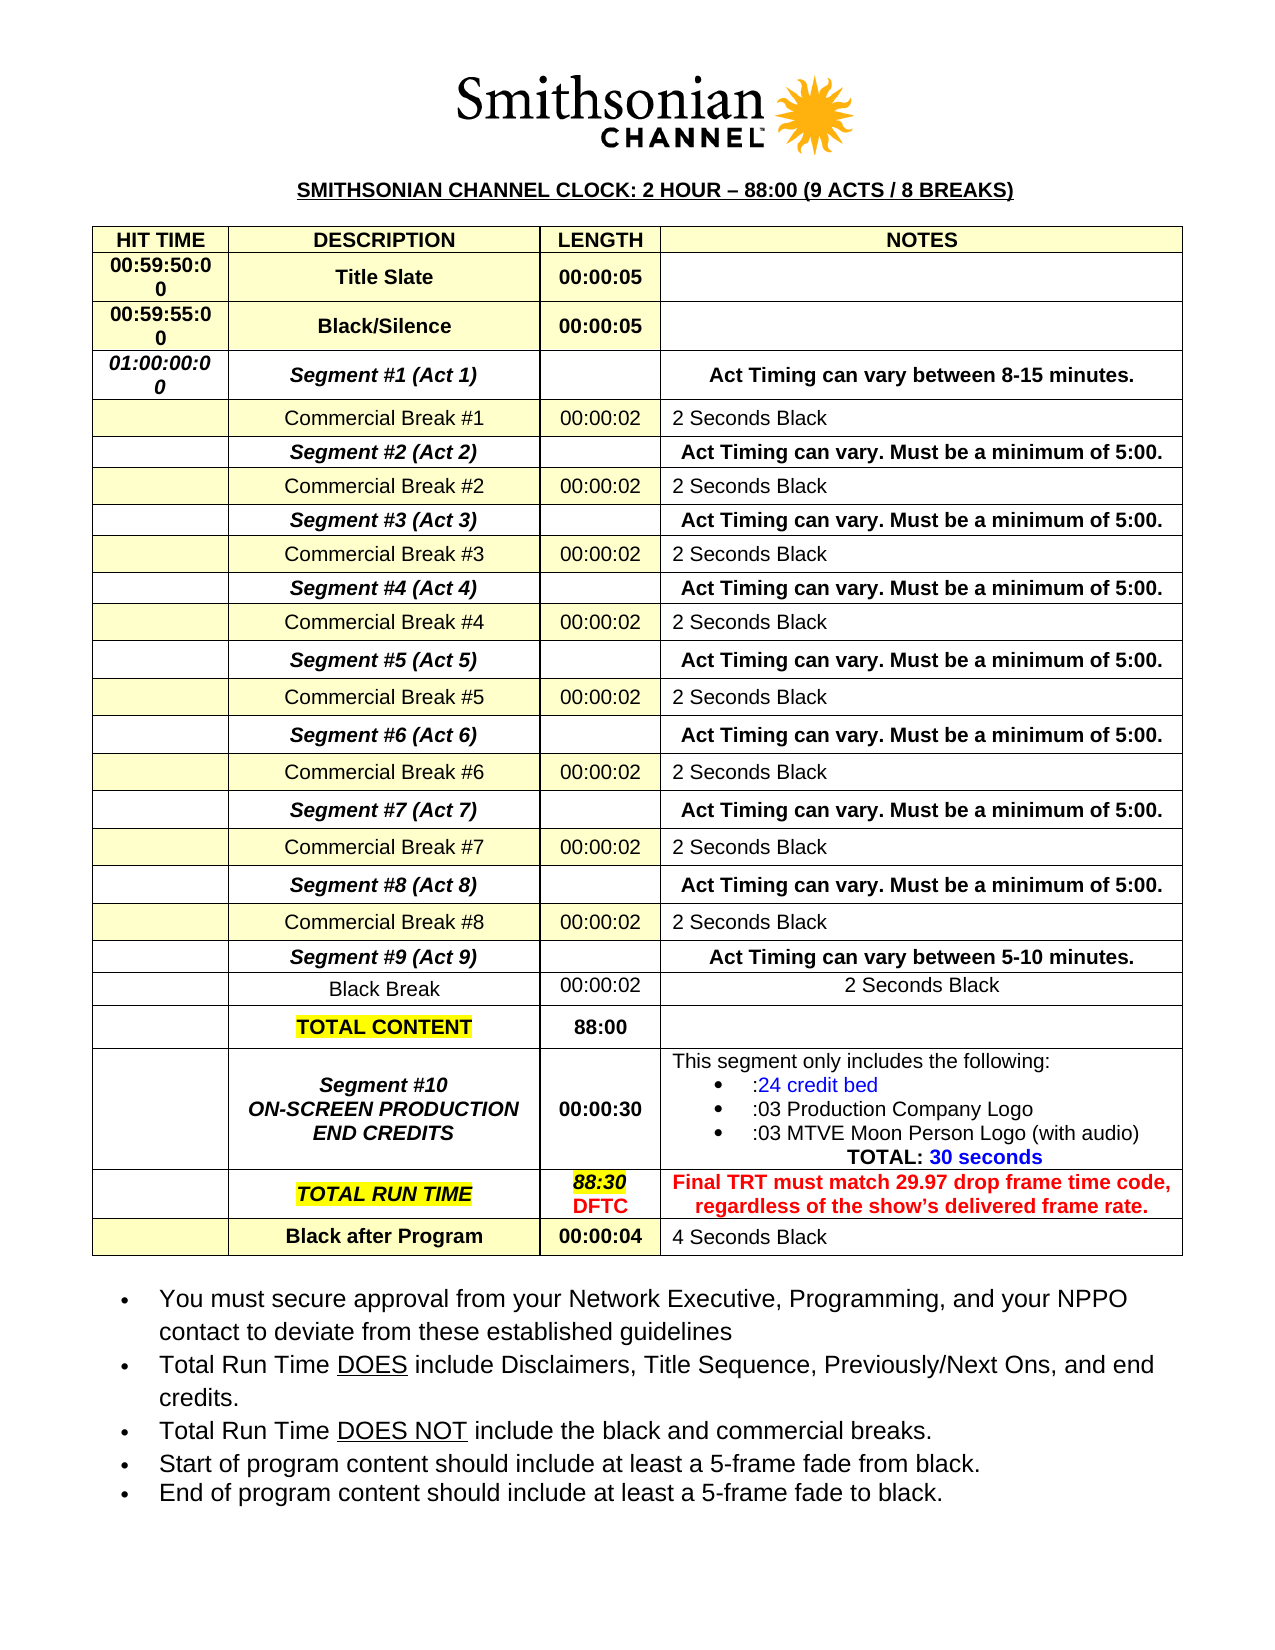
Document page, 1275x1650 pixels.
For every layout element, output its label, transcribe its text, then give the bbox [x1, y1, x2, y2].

table_cell [541, 941, 660, 972]
table_cell [541, 641, 660, 678]
table_cell [93, 904, 228, 940]
table_cell [93, 437, 228, 467]
table_cell [661, 253, 1182, 301]
table_cell [93, 573, 228, 603]
table_cell 4 Seconds Black [661, 1219, 1182, 1255]
table_cell [93, 754, 228, 790]
table_cell [541, 866, 660, 903]
table_cell 88:30 DFTC [541, 1170, 660, 1218]
table_cell 2 Seconds Black [661, 829, 1182, 865]
table_cell 00:00:02 [541, 973, 660, 1004]
table_cell Segment #5 (Act 5) [229, 641, 539, 678]
list End of program content should include at least a 5-frame fade to black. [121, 1478, 1189, 1507]
table_cell Segment #10 ON-SCREEN PRODUCTION END CREDITS [229, 1049, 539, 1168]
table_cell [93, 505, 228, 534]
table_cell [93, 941, 228, 972]
table_cell Commercial Break #3 [229, 536, 539, 572]
table_cell [93, 641, 228, 678]
table_cell 2 Seconds Black [661, 904, 1182, 940]
table_cell Act Timing can vary. Must be a minimum of 5:00. [661, 791, 1182, 828]
table_cell 2 Seconds Black [661, 754, 1182, 790]
table_cell Commercial Break #1 [229, 400, 539, 436]
table_cell 00:00:05 [541, 302, 660, 349]
table_cell Act Timing can vary. Must be a minimum of 5:00. [661, 866, 1182, 903]
table_cell [93, 791, 228, 828]
table_cell [661, 302, 1182, 349]
table_cell 2 Seconds Black [661, 679, 1182, 715]
table_cell Commercial Break #8 [229, 904, 539, 940]
table_header DESCRIPTION [229, 227, 539, 252]
table_cell Commercial Break #4 [229, 604, 539, 640]
table_cell 00:00:02 [541, 904, 660, 940]
table_cell [661, 1006, 1182, 1047]
list Total Run Time DOES include Disclaimers, Title Sequence, Previously/Next Ons, and end credits. [121, 1350, 1189, 1412]
table_cell [541, 505, 660, 534]
table_cell [541, 716, 660, 753]
table_cell [93, 400, 228, 436]
table_cell [93, 536, 228, 572]
table_cell [93, 716, 228, 753]
table_cell Commercial Break #5 [229, 679, 539, 715]
table_cell 00:00:05 [541, 253, 660, 301]
table_cell 00:00:02 [541, 604, 660, 640]
table_cell [541, 351, 660, 398]
table_cell Commercial Break #6 [229, 754, 539, 790]
table_cell 2 Seconds Black [661, 973, 1182, 1004]
table_cell Commercial Break #7 [229, 829, 539, 865]
table_cell Black/Silence [229, 302, 539, 349]
table_cell Act Timing can vary between 8-15 minutes. [661, 351, 1182, 398]
table_cell Segment #3 (Act 3) [229, 505, 539, 534]
table_cell [93, 604, 228, 640]
list Start of program content should include at least a 5-frame fade from black. [121, 1449, 1189, 1478]
table_cell [541, 791, 660, 828]
table_cell Segment #6 (Act 6) [229, 716, 539, 753]
table_cell 00:00:02 [541, 400, 660, 436]
table_cell Commercial Break #2 [229, 468, 539, 504]
table_cell Act Timing can vary. Must be a minimum of 5:00. [661, 573, 1182, 603]
table_cell [93, 679, 228, 715]
table_cell Black after Program [229, 1219, 539, 1255]
table_cell 00:00:30 [541, 1049, 660, 1168]
table_cell [93, 1006, 228, 1047]
table_cell [541, 437, 660, 467]
table_cell Segment #7 (Act 7) [229, 791, 539, 828]
table_cell Segment #8 (Act 8) [229, 866, 539, 903]
table_cell [93, 829, 228, 865]
table_cell Segment #4 (Act 4) [229, 573, 539, 603]
table_cell 00:00:04 [541, 1219, 660, 1255]
table_cell [93, 1170, 228, 1218]
table_cell [93, 468, 228, 504]
table_cell [93, 1049, 228, 1168]
table_cell TOTAL CONTENT [229, 1006, 539, 1047]
table_cell [93, 1219, 228, 1255]
table_cell 2 Seconds Black [661, 604, 1182, 640]
table_cell 00:00:02 [541, 468, 660, 504]
table_cell Black Break [229, 973, 539, 1004]
table_cell Final TRT must match 29.97 drop frame time code, regardless of the show’s delivered frame rate. [661, 1170, 1182, 1218]
table_cell 2 Seconds Black [661, 468, 1182, 504]
table_cell [93, 973, 228, 1004]
table_cell 00:00:02 [541, 679, 660, 715]
table_cell [93, 866, 228, 903]
table_cell Act Timing can vary. Must be a minimum of 5:00. [661, 437, 1182, 467]
table_cell Segment #2 (Act 2) [229, 437, 539, 467]
table_cell 2 Seconds Black [661, 536, 1182, 572]
table_cell Segment #1 (Act 1) [229, 351, 539, 398]
table_cell 88:00 [541, 1006, 660, 1047]
table_cell Act Timing can vary. Must be a minimum of 5:00. [661, 505, 1182, 534]
table_cell 00:00:02 [541, 536, 660, 572]
table_header NOTES [661, 227, 1182, 252]
list Total Run Time DOES NOT include the black and commercial breaks. [121, 1416, 1189, 1445]
table_cell 00:59:50:00 [93, 253, 228, 301]
table_cell 00:00:02 [541, 829, 660, 865]
text SMITHSONIAN CHANNEL CLOCK: 2 HOUR – 88:00 (9 ACTS / 8 BREAKS) [121, 178, 1189, 202]
table_cell [541, 573, 660, 603]
picture [457, 75, 854, 155]
table_cell 01:00:00:00 [93, 351, 228, 398]
table_cell Segment #9 (Act 9) [229, 941, 539, 972]
table_cell Act Timing can vary. Must be a minimum of 5:00. [661, 716, 1182, 753]
table_header LENGTH [541, 227, 660, 252]
table_cell This segment only includes the following: :24 credit bed :03 Production Company Logo :03 MTVE Moon Person Logo (with audio) TOTAL: 30 seconds [661, 1049, 1182, 1168]
table_cell Act Timing can vary. Must be a minimum of 5:00. [661, 641, 1182, 678]
list You must secure approval from your Network Executive, Programming, and your NPPO contact to deviate from these established guidelines [121, 1284, 1189, 1346]
table_cell Act Timing can vary between 5-10 minutes. [661, 941, 1182, 972]
table_cell 00:00:02 [541, 754, 660, 790]
table_cell 00:59:55:00 [93, 302, 228, 349]
table_cell 2 Seconds Black [661, 400, 1182, 436]
table_header HIT TIME [93, 227, 228, 252]
table_cell TOTAL RUN TIME [229, 1170, 539, 1218]
table_cell Title Slate [229, 253, 539, 301]
